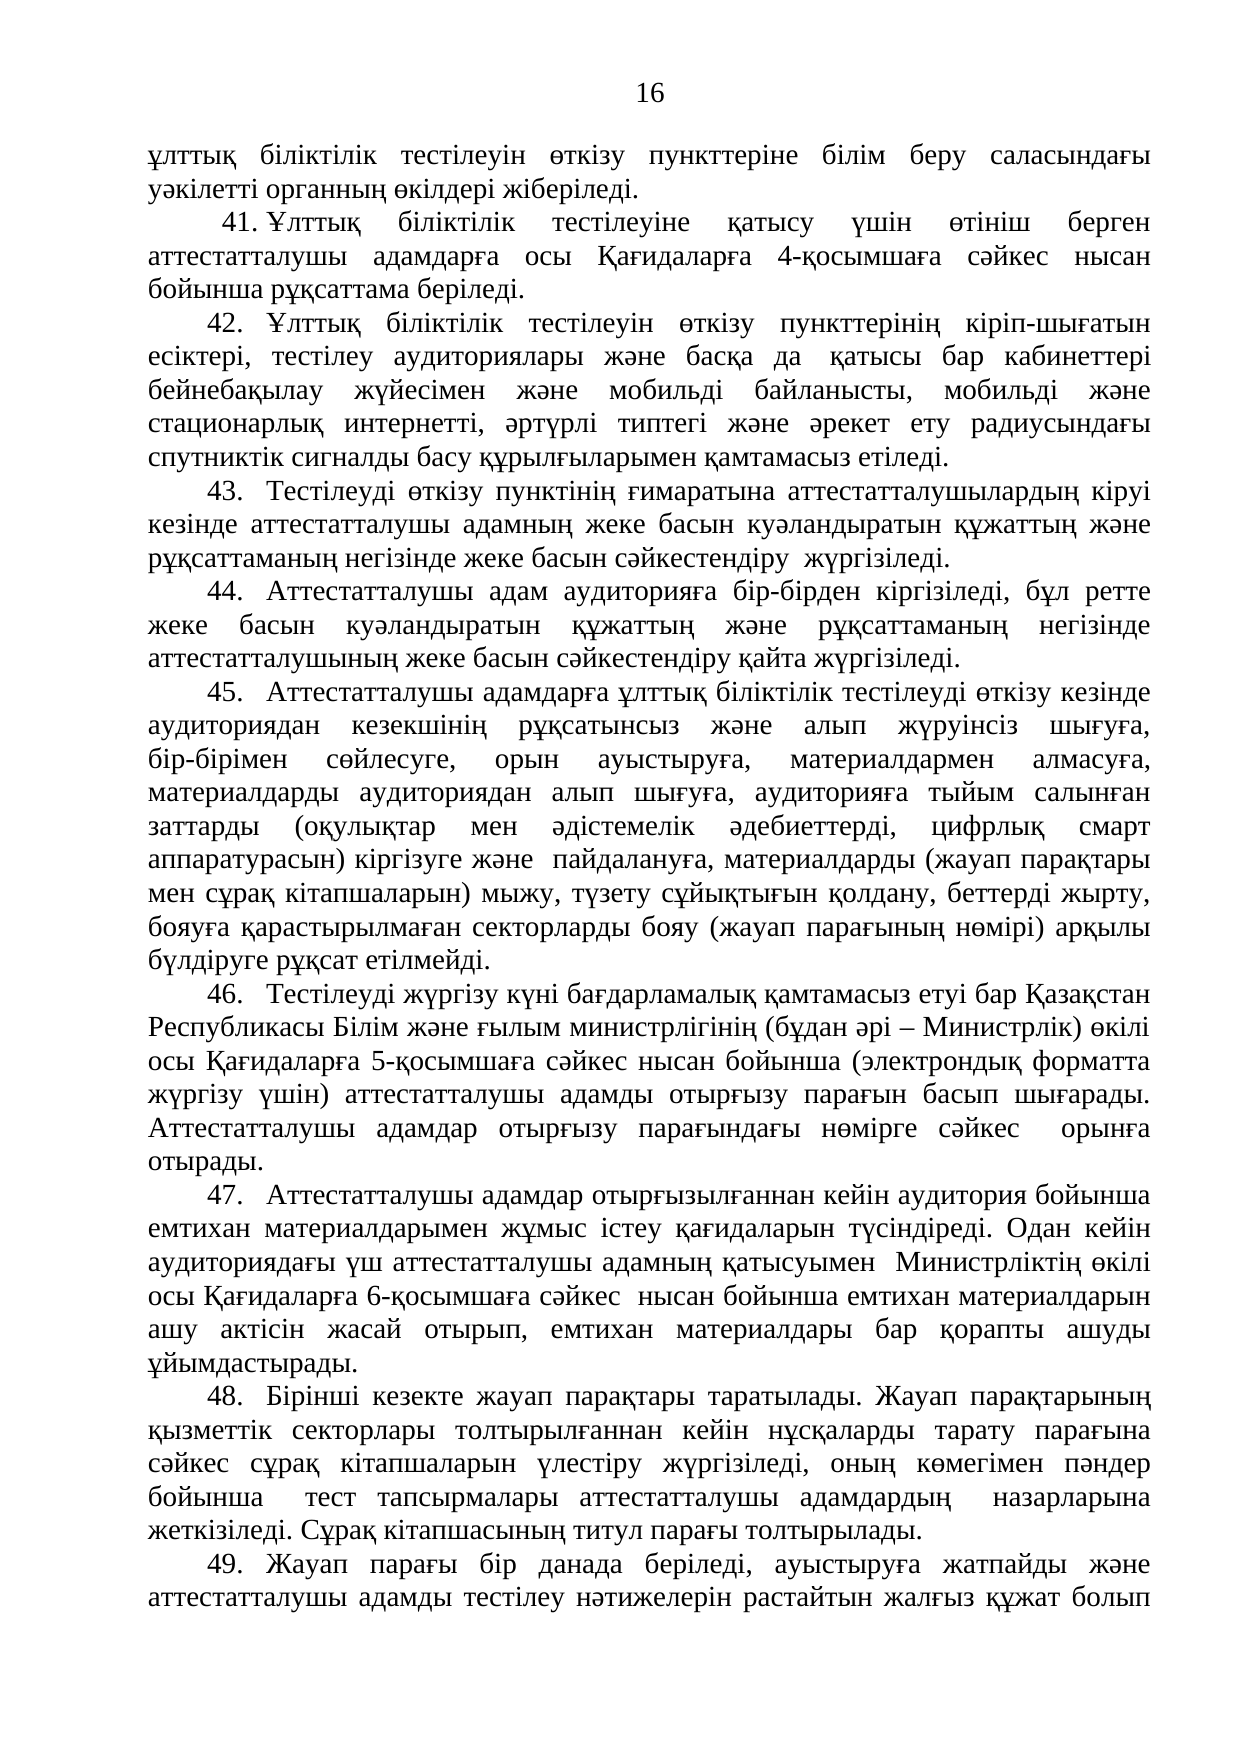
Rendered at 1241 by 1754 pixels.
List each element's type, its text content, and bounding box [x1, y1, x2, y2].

list Ұлттық біліктілік тестілеуіне қатысу үшін өтініш берген аттестатталушы адамдарға осы Қағидаларға 4-қосымшаға сәйкес нысан бойынша рұқсаттама беріледі. [148, 204, 1152, 305]
list Аттестатталушы адамдарға ұлттық біліктілік тестілеуді өткізу кезінде аудиториядан кезекшінің рұқсатынсыз және алып жүруінсіз шығуға, бір-бірімен сөйлесуге, орын ауыстыруға, материалдармен алмасуға, материалдарды аудиториядан алып шығуға, аудиторияға тыйым салынған заттарды (оқулықтар мен әдістемелік әдебиеттерді, цифрлық смарт аппаратурасын) кіргізуге және пайдалануға, материалдарды (жауап парақтары мен сұрақ кітапшаларын) мыжу, түзету сұйықтығын қолдану, беттерді жырту, бояуға қарастырылмаған секторларды бояу (жауап парағының нөмірі) арқылы бүлдіруге рұқсат етілмейді. [148, 674, 1152, 976]
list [148, 1546, 1152, 1613]
list Бірінші кезекте жауап парақтары таратылады. Жауап парақтарының қызметтік секторлары толтырылғаннан кейін нұсқаларды тарату парағына сәйкес сұрақ кітапшаларын үлестіру жүргізіледі, оның көмегімен пәндер бойынша тест тапсырмалары аттестатталушы адамдардың назарларына жеткізіледі. Сұрақ кітапшасының титул парағы толтырылады. [148, 1378, 1152, 1546]
list Тестілеуді жүргізу күні бағдарламалық қамтамасыз етуі бар Қазақстан Республикасы Білім және ғылым министрлігінің (бұдан әрі – Министрлік) өкілі осы Қағидаларға 5-қосымшаға сәйкес нысан бойынша (электрондық форматта жүргізу үшін) аттестатталушы адамды отырғызу парағын басып шығарады. Аттестатталушы адамдар отырғызу парағындағы нөмірге сәйкес орынға отырады. [148, 976, 1152, 1177]
list Тестілеуді өткізу пунктінің ғимаратына аттестатталушылардың кіруі кезінде аттестатталушы адамның жеке басын куәландыратын құжаттың және рұқсаттаманың негізінде жеке басын сәйкестендіру жүргізіледі. [148, 473, 1152, 573]
list Аттестатталушы адамдар отырғызылғаннан кейін аудитория бойынша емтихан материалдарымен жұмыс істеу қағидаларын түсіндіреді. Одан кейін аудиториядағы үш аттестатталушы адамның қатысуымен Министрліктің өкілі осы Қағидаларға 6-қосымшаға сәйкес нысан бойынша емтихан материалдарын ашу актісін жасай отырып, емтихан материалдары бар қорапты ашуды ұйымдастырады. [148, 1177, 1152, 1378]
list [148, 137, 1152, 204]
list Аттестатталушы адам аудиторияға бір-бірден кіргізіледі, бұл ретте жеке басын куәландыратын құжаттың және рұқсаттаманың негізінде аттестатталушының жеке басын сәйкестендіру қайта жүргізіледі. [148, 573, 1152, 674]
list Ұлттық біліктілік тестілеуін өткізу пункттерінің кіріп-шығатын есіктері, тестілеу аудиториялары және басқа да қатысы бар кабинеттері бейнебақылау жүйесімен және мобильді байланысты, мобильді және стационарлық интернетті, әртүрлі типтегі және әрекет ету радиусындағы спутниктік сигналды басу құрылғыларымен қамтамасыз етіледі. [148, 305, 1152, 473]
